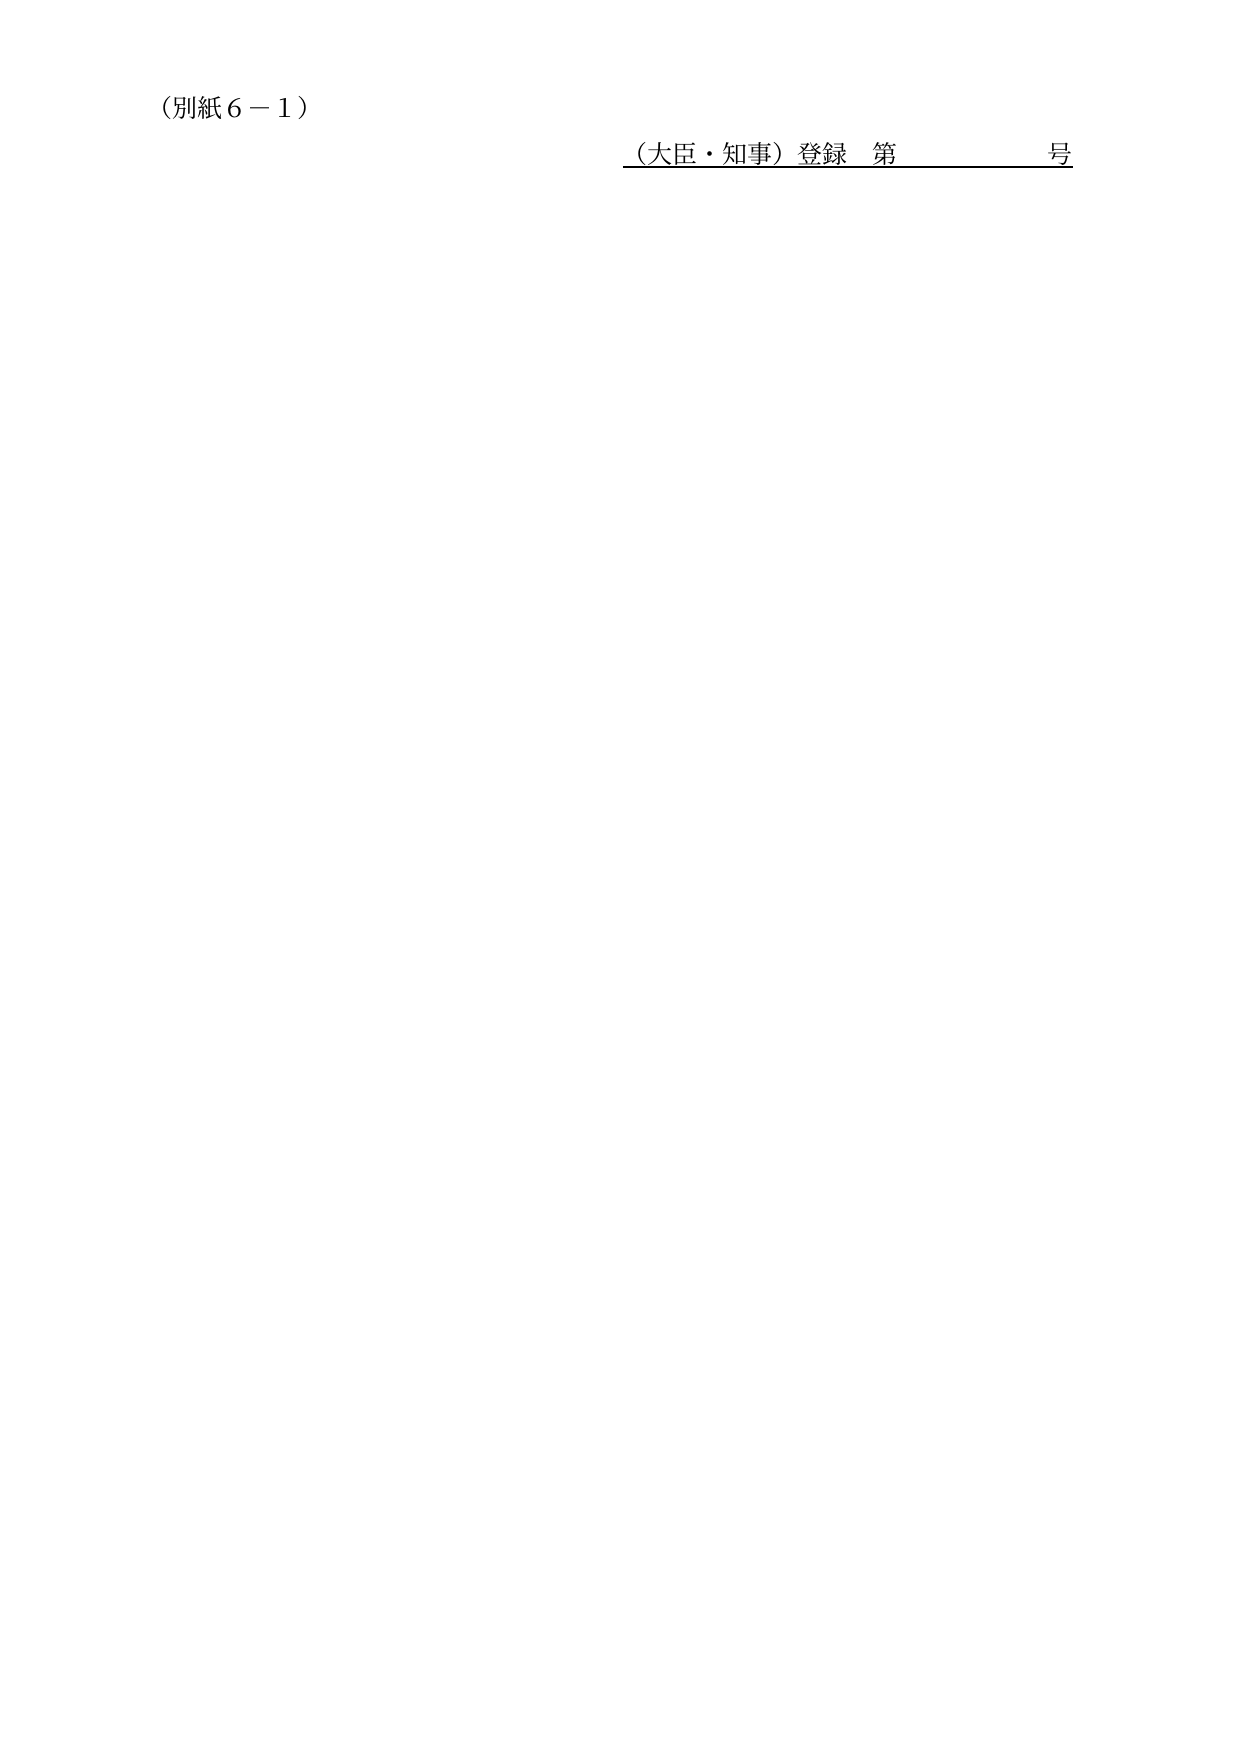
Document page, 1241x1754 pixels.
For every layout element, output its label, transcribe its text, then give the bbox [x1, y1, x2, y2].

text （大臣・知事）登録 第 号 [148, 134, 1092, 172]
